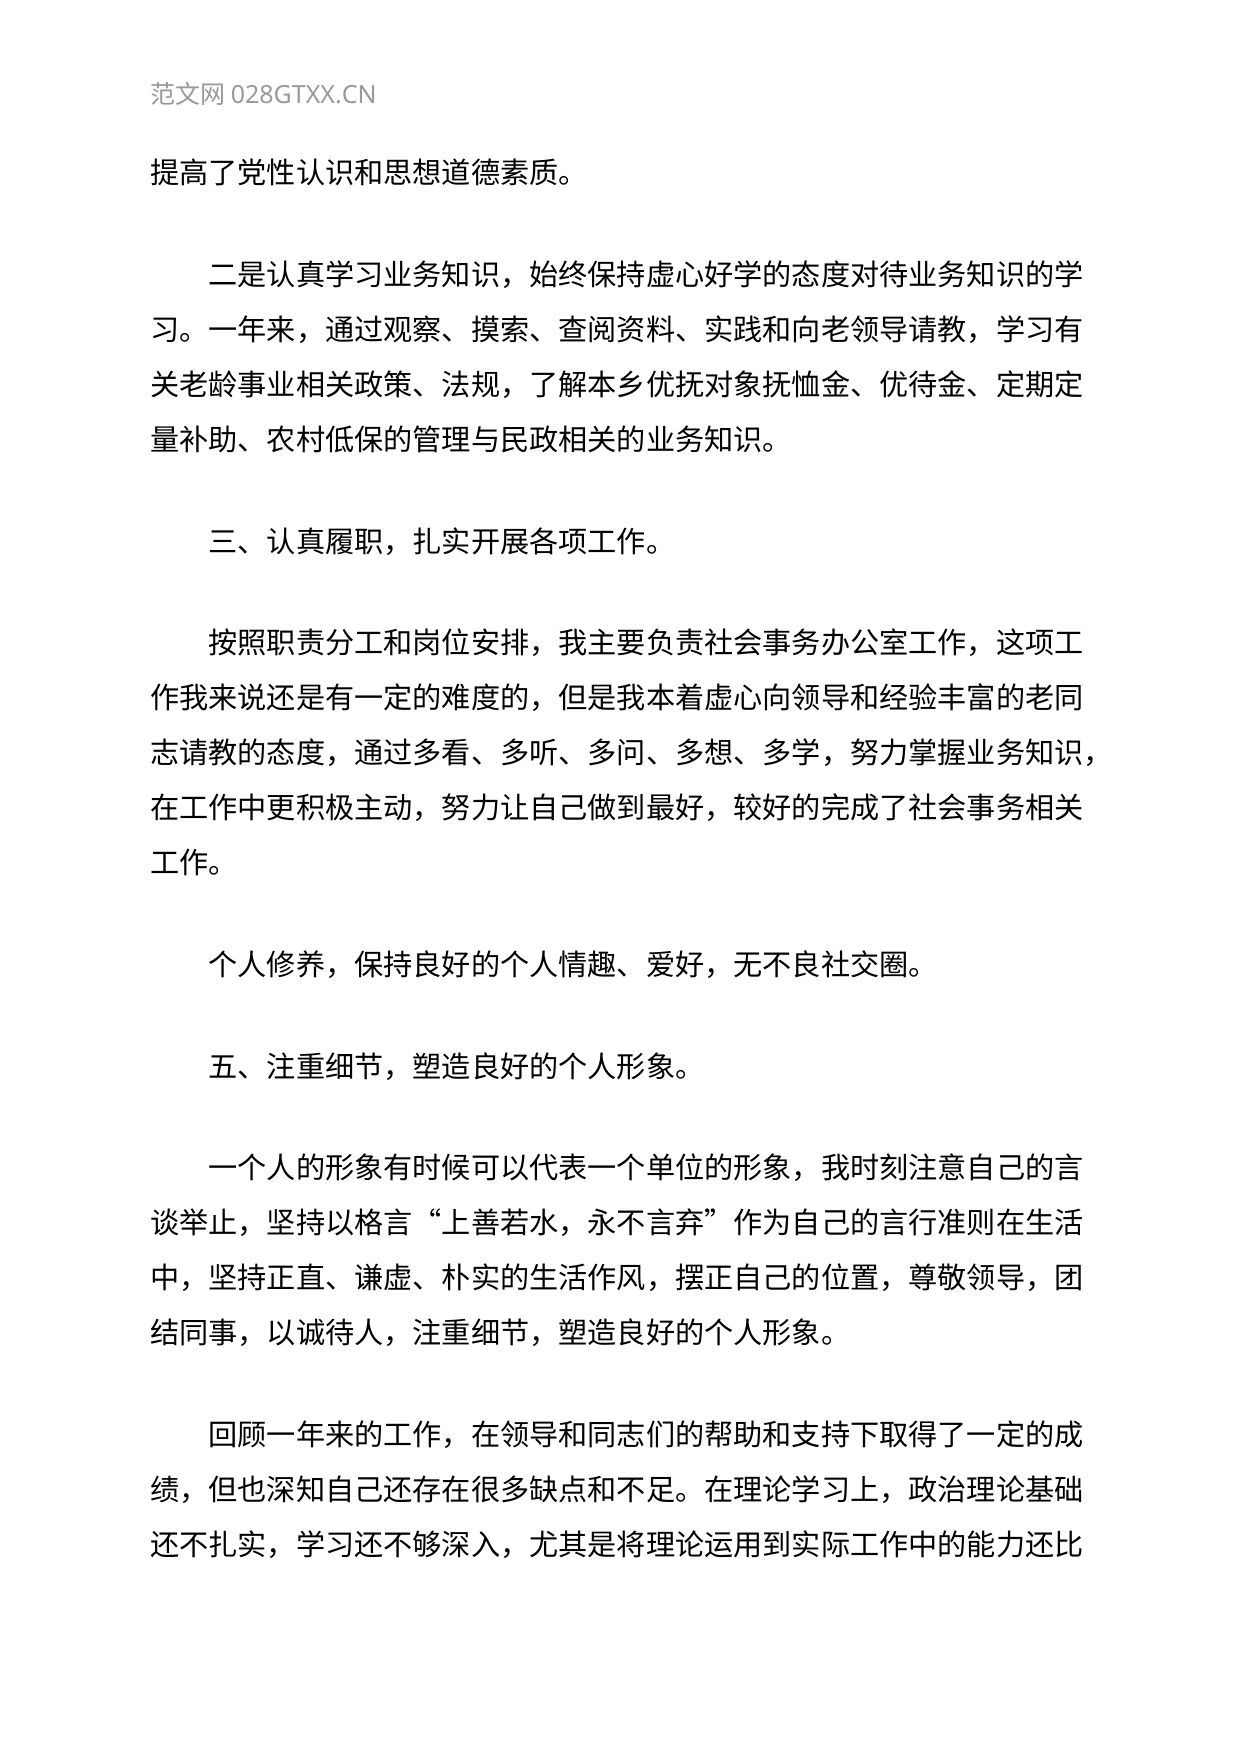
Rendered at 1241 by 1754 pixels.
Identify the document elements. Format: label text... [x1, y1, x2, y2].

text 一个人的形象有时候可以代表一个单位的形象，我时刻注意自己的言谈举止，坚持以格言“上善若水，永不言弃”作为自己的言行准则在生活中，坚持正直、谦虚、朴实的生活作风，摆正自己的位置，尊敬领导，团结同事，以诚待人，注重细节，塑造良好的个人形象。 [150, 1145, 1090, 1352]
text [150, 150, 1090, 192]
text 按照职责分工和岗位安排，我主要负责社会事务办公室工作，这项工作我来说还是有一定的难度的，但是我本着虚心向领导和经验丰富的老同志请教的态度，通过多看、多听、多问、多想、多学，努力掌握业务知识，在工作中更积极主动，努力让自己做到最好，较好的完成了社会事务相关工作。 [150, 620, 1090, 882]
text 五、注重细节，塑造良好的个人形象。 [150, 1043, 1090, 1085]
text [150, 1411, 1090, 1563]
text 三、认真履职，扎实开展各项工作。 [150, 518, 1090, 561]
text 二是认真学习业务知识，始终保持虚心好学的态度对待业务知识的学习。一年来，通过观察、摸索、查阅资料、实践和向老领导请教，学习有关老龄事业相关政策、法规，了解本乡优抚对象抚恤金、优待金、定期定量补助、农村低保的管理与民政相关的业务知识。 [150, 252, 1090, 459]
text 个人修养，保持良好的个人情趣、爱好，无不良社交圈。 [150, 941, 1090, 984]
